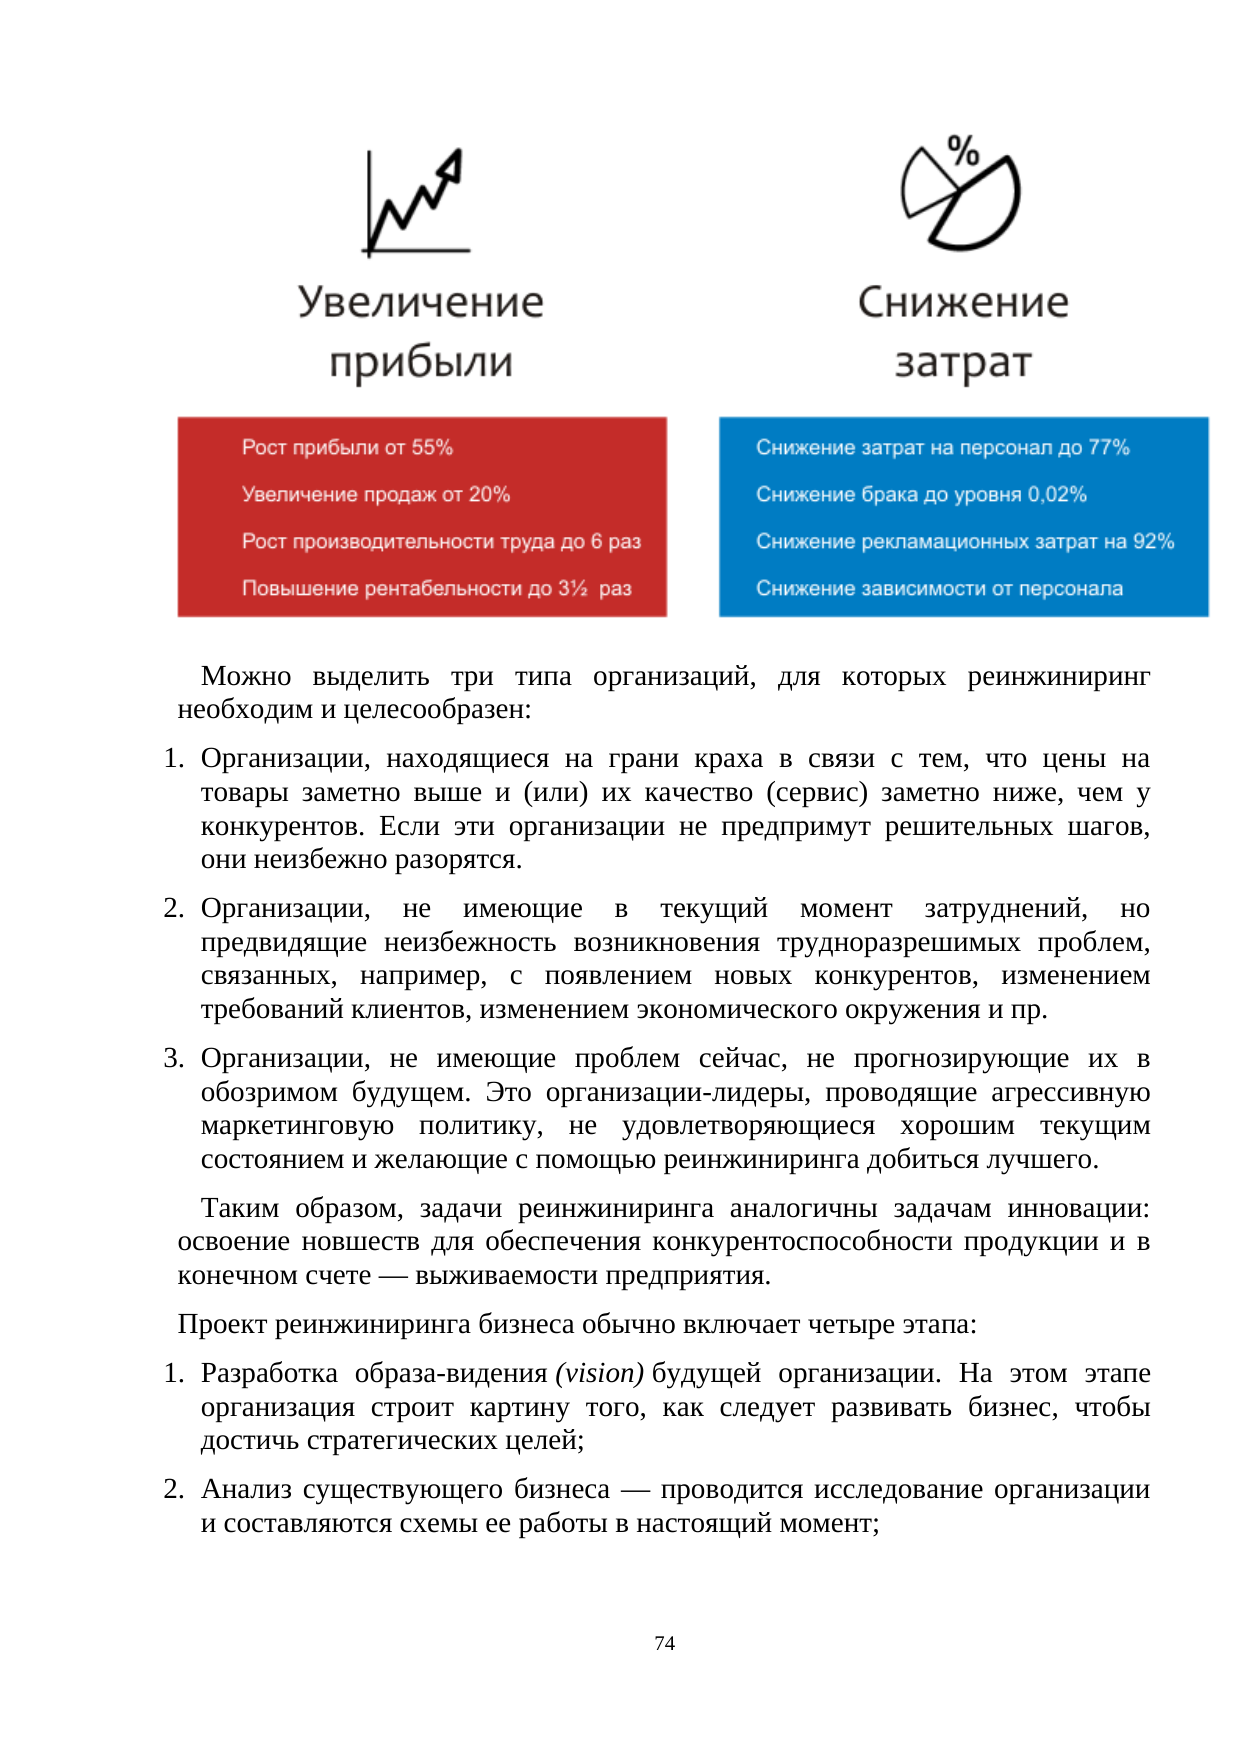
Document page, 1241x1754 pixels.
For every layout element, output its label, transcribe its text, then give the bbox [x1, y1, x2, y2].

text Проект реинжиниринга бизнеса обычно включает четыре этапа: [177, 1306, 1152, 1340]
list Анализ существующего бизнеса — проводится исследование организации и составляются схемы ее работы в настоящий момент; [163, 1472, 1152, 1539]
list Организации, не имеющие проблем сейчас, не прогнозирующие их в обозримом будущем. Это организации-лидеры, проводящие агрессивную маркетинговую политику, не удовлетворяющиеся хорошим текущим состоянием и желающие с помощью реинжиниринга добиться лучшего. [163, 1040, 1152, 1174]
list Организации, не имеющие в текущий момент затруднений, но предвидящие неизбежность возникновения трудноразрешимых проблем, связанных, например, с появлением новых конкурентов, изменением требований клиентов, изменением экономического окружения и пр. [163, 890, 1152, 1024]
picture [177, 118, 1241, 619]
list Разработка образа-видения (vision) будущей организации. На этом этапе организация строит картину того, как следует развивать бизнес, чтобы достичь стратегических целей; [163, 1355, 1152, 1456]
text Можно выделить три типа организаций, для которых реинжиниринг необходим и целесообразен: [177, 658, 1152, 725]
text Таким образом, задачи реинжиниринга аналогичны задачам инновации: освоение новшеств для обеспечения конкурентоспособности продукции и в конечном счете — выживаемости предприятия. [177, 1190, 1152, 1291]
list Организации, находящиеся на грани краха в связи с тем, что цены на товары заметно выше и (или) их качество (сервис) заметно ниже, чем у конкурентов. Если эти организации не предпримут решительных шагов, они неизбежно разорятся. [163, 741, 1152, 875]
